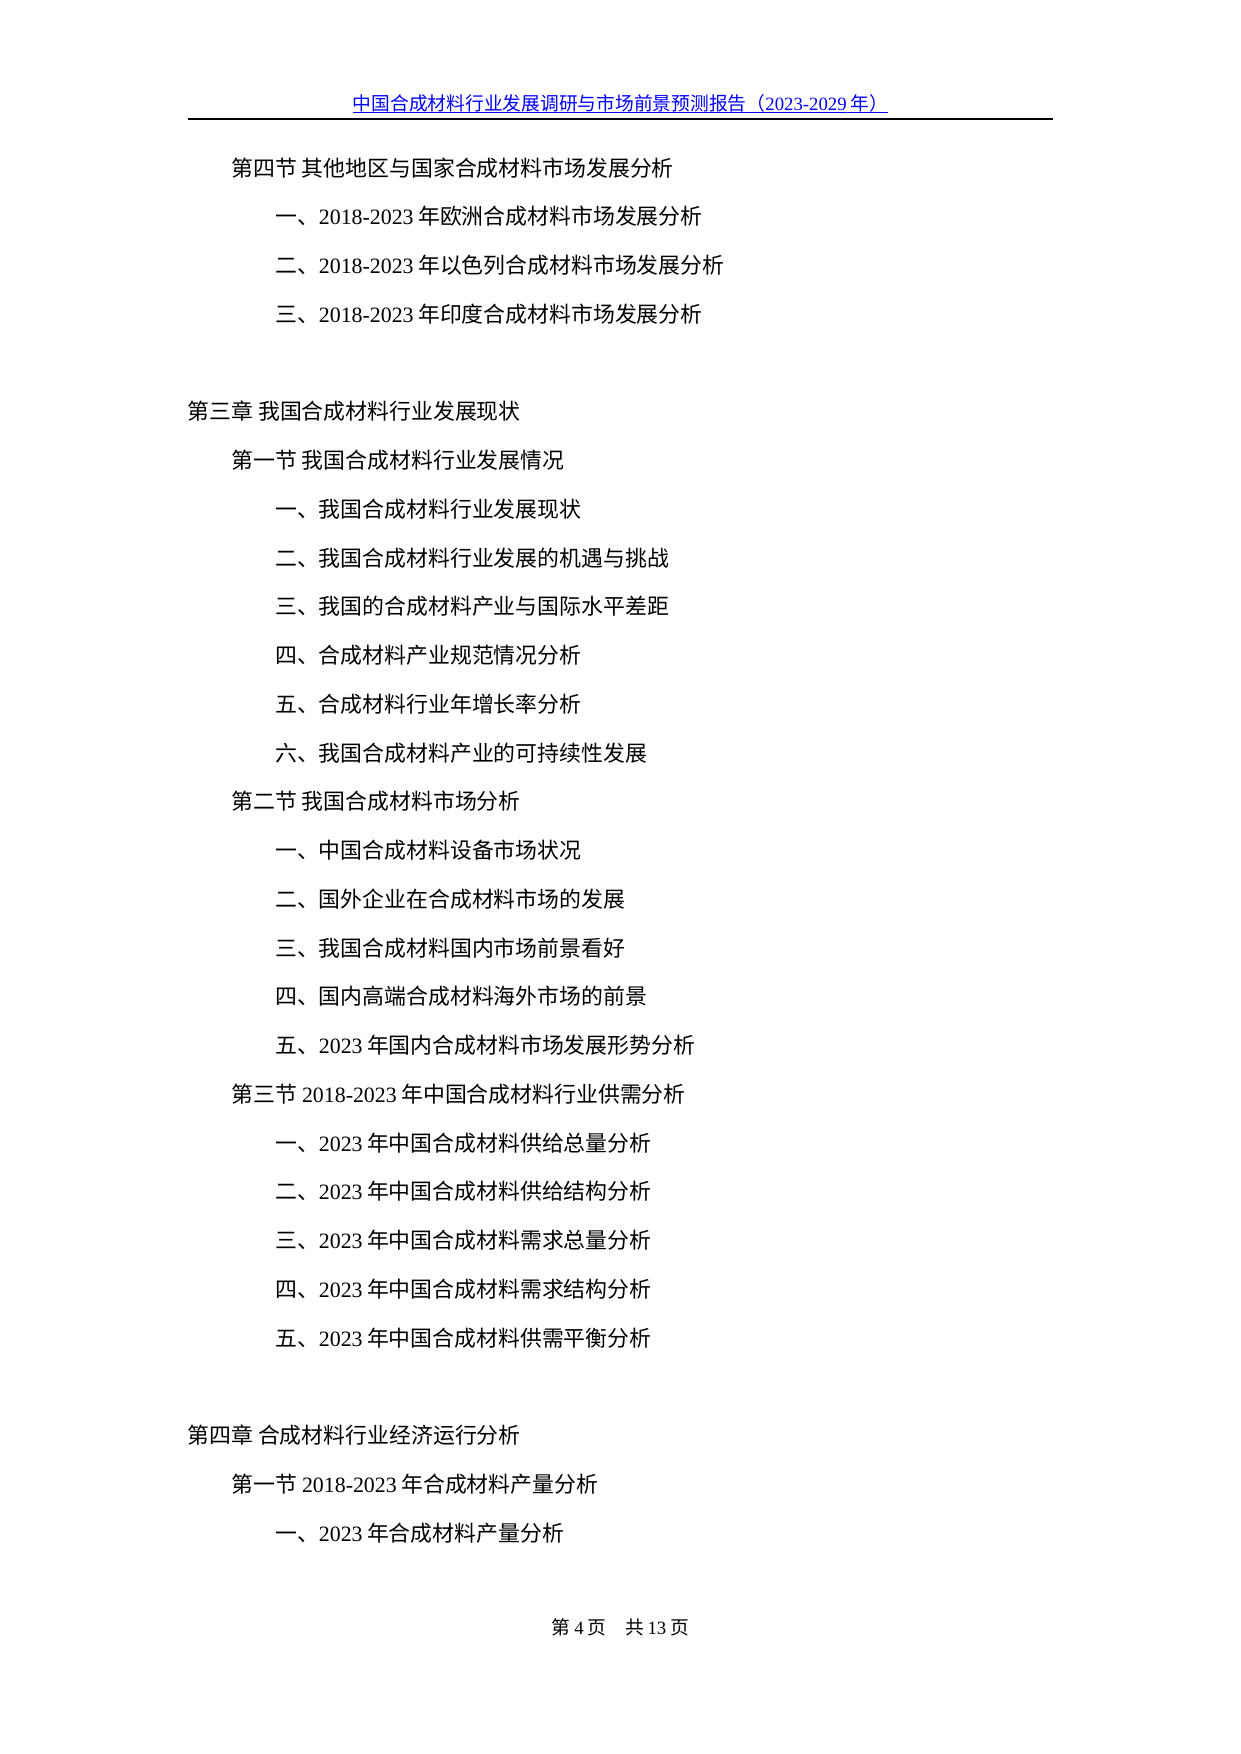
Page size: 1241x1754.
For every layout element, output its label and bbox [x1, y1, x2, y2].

text [187, 150, 1053, 1548]
